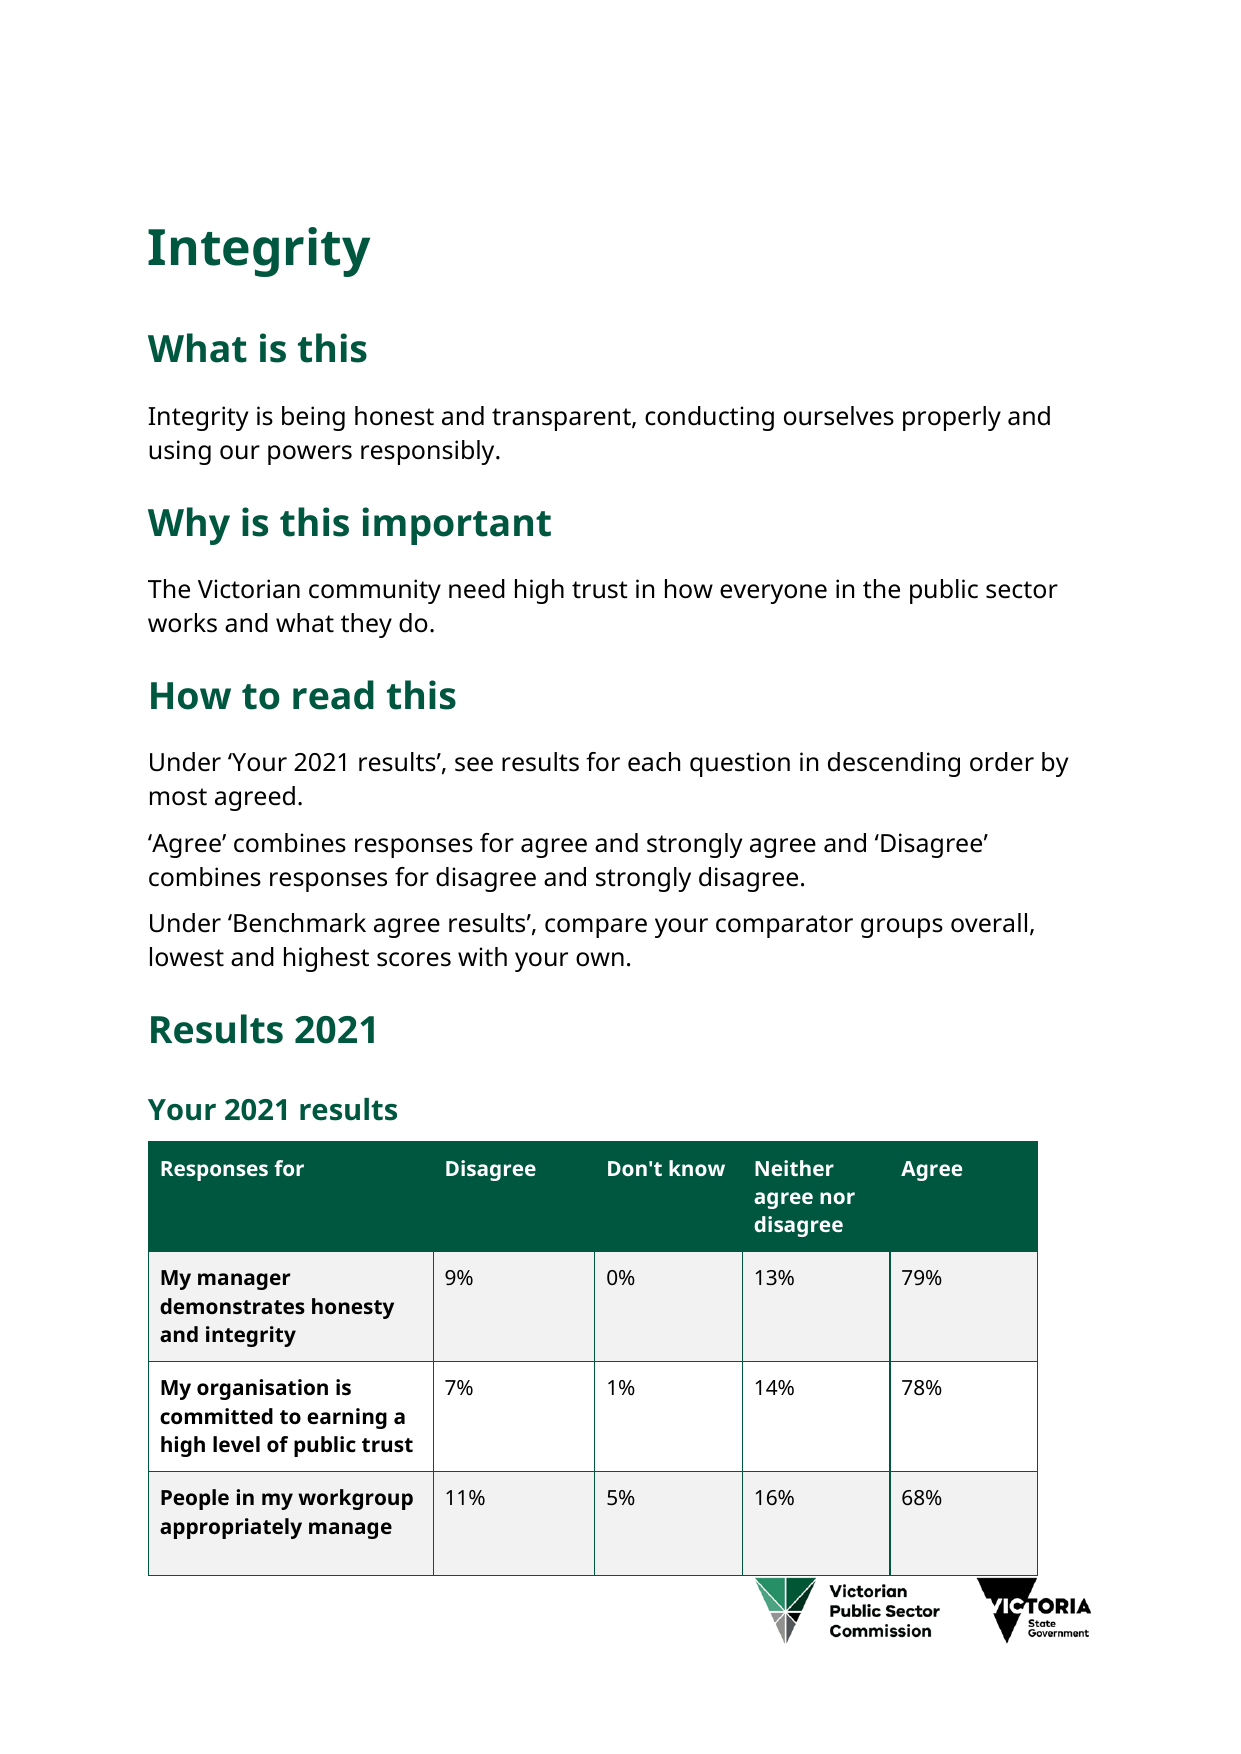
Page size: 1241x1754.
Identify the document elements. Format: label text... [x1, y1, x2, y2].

text ‘Agree’ combines responses for agree and strongly agree and ‘Disagree’ combines responses for disagree and strongly disagree. [148, 825, 1092, 893]
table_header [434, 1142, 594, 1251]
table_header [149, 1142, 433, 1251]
text Under ‘Benchmark agree results’, compare your comparator groups overall, lowest and highest scores with your own. [148, 906, 1092, 974]
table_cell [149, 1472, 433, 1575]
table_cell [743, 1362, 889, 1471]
text Integrity is being honest and transparent, conducting ourselves properly and using our powers responsibly. [148, 398, 1092, 467]
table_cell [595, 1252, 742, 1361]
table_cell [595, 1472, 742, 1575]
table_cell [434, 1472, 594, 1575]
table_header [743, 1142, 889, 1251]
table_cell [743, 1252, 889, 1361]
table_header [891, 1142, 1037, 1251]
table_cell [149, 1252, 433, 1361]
subtitle What is this [148, 323, 1092, 374]
subtitle Results 2021 [148, 1003, 1092, 1054]
subtitle Your 2021 results [148, 1089, 1092, 1129]
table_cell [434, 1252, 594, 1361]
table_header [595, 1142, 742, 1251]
text The Victorian community need high trust in how everyone in the public sector works and what they do. [148, 572, 1092, 640]
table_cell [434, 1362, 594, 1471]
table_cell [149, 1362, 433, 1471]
picture [754, 1577, 1093, 1645]
subtitle Integrity [148, 212, 1092, 280]
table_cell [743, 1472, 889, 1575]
text Under ‘Your 2021 results’, see results for each question in descending order by most agreed. [148, 745, 1092, 813]
subtitle How to read this [148, 669, 1092, 720]
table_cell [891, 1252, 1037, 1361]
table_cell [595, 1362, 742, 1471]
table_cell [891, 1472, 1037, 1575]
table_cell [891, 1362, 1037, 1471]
subtitle Why is this important [148, 496, 1092, 547]
